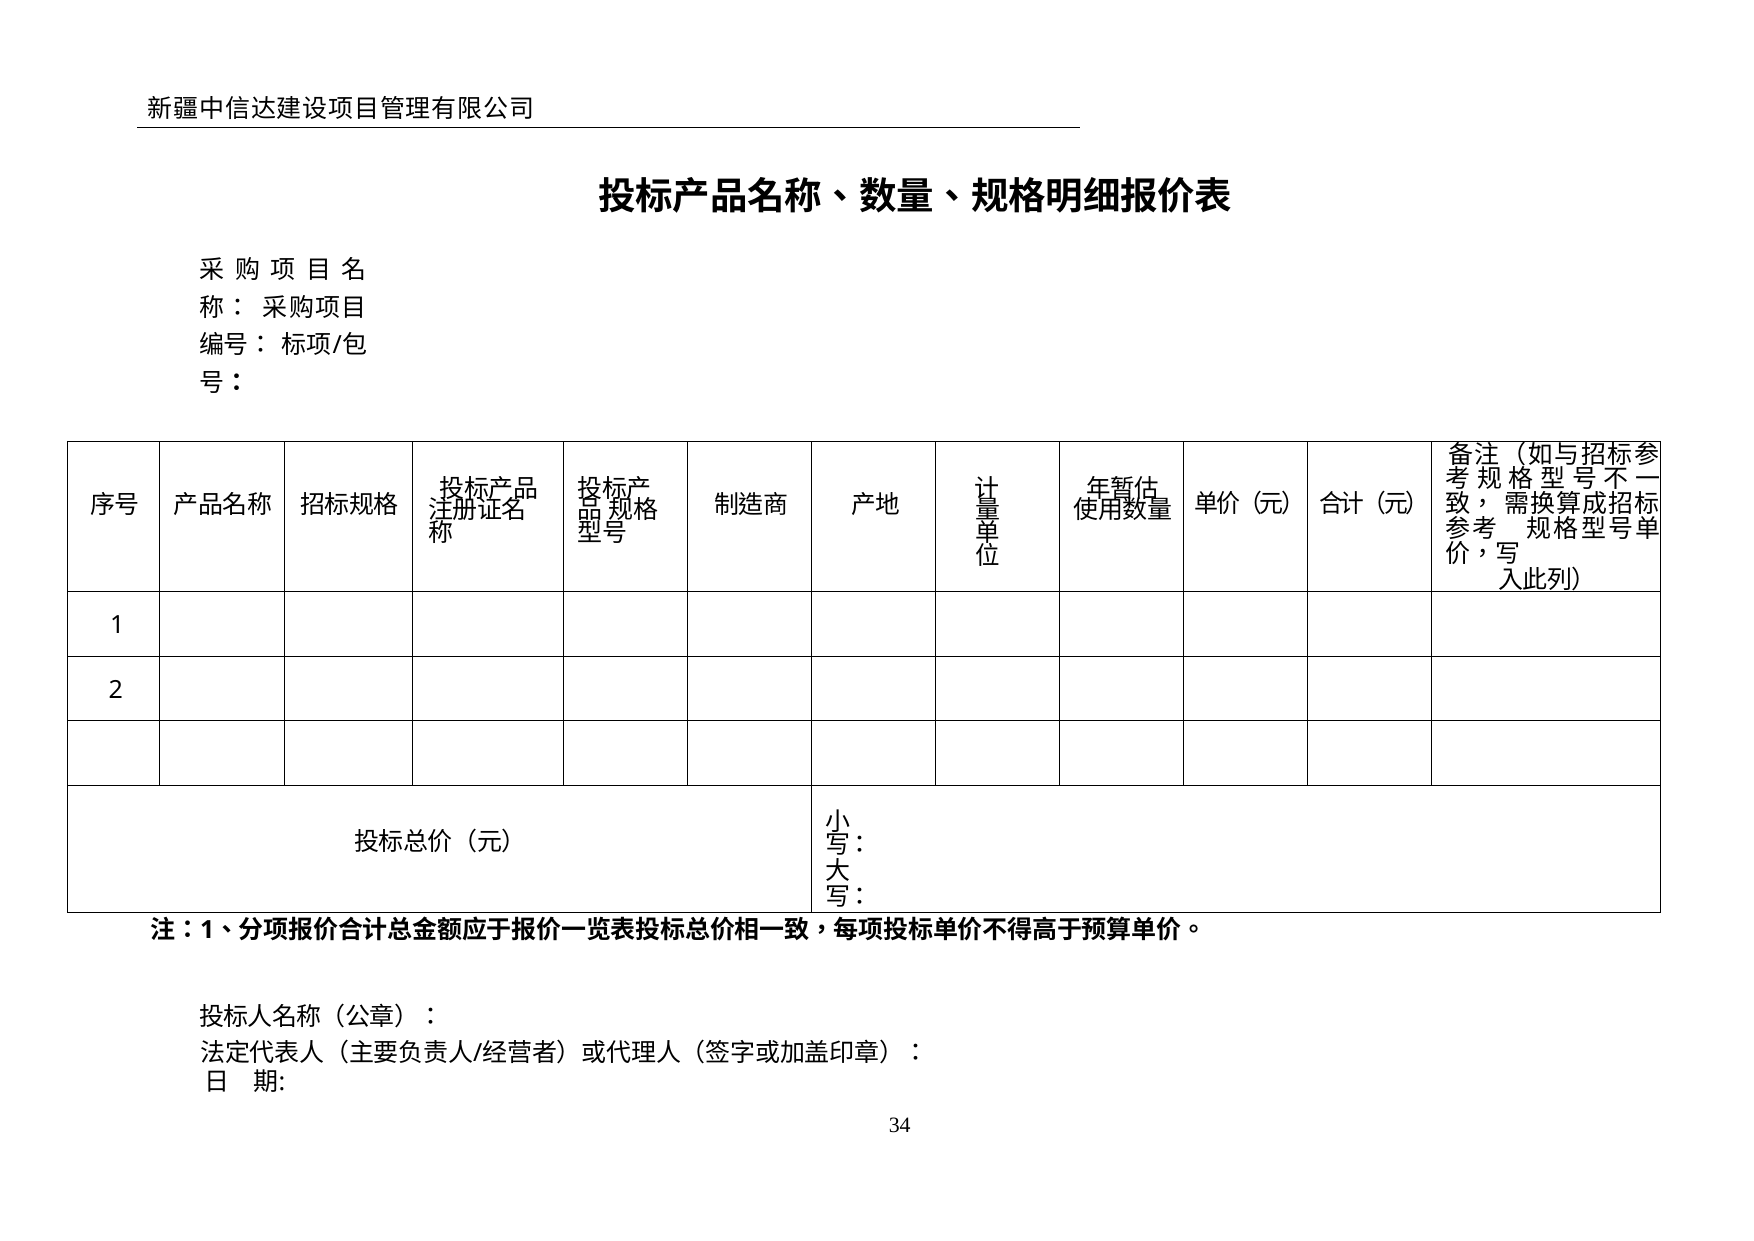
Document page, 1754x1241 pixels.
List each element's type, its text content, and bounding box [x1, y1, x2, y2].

table_cell [160, 592, 284, 656]
table_cell [413, 592, 563, 656]
table_cell [1184, 721, 1307, 785]
table_cell [1184, 592, 1307, 656]
table_cell [812, 721, 935, 785]
table_cell [688, 592, 811, 656]
table_header 计量 单位 [936, 442, 1059, 591]
table_cell [1060, 657, 1183, 720]
table_cell [285, 592, 412, 656]
table_header 合计（元） [1308, 442, 1431, 591]
table_header 产地 [812, 442, 935, 591]
table_cell [1060, 592, 1183, 656]
table_cell [1308, 592, 1431, 656]
table_cell [936, 721, 1059, 785]
text 投标产品名称、数量、规格明细报价表 [598, 178, 1662, 218]
table_cell [1308, 721, 1431, 785]
table_header 投标产品 规格型号 [564, 442, 687, 591]
text 采购项目名称： 采购项目编号： 标项/包号： [199, 251, 367, 399]
table_cell [1060, 721, 1183, 785]
text 法定代表人（主要负责人/经营者）或代理人（签字或加盖印章）： 日 期: [200, 1037, 929, 1098]
table_cell [1184, 657, 1307, 720]
table_header 招标规格 [285, 442, 412, 591]
table_cell [1432, 721, 1660, 785]
table_cell [936, 657, 1059, 720]
table_cell [413, 721, 563, 785]
table_cell [68, 721, 159, 785]
table_header 备注（如与招标参 考规格型号不一致， 需换算成招标参考 规格型号单价，写 入此列） [1432, 442, 1660, 591]
table_cell [564, 657, 687, 720]
table_cell [812, 657, 935, 720]
table_cell [688, 721, 811, 785]
table_header 年暂估 使用数量 [1060, 442, 1183, 591]
table_cell [1432, 592, 1660, 656]
table_cell [812, 592, 935, 656]
table_cell [160, 721, 284, 785]
table_header 产品名称 [160, 442, 284, 591]
table_header 制造商 [688, 442, 811, 591]
table_cell [285, 657, 412, 720]
table_header 序号 [68, 442, 159, 591]
table_cell [936, 592, 1059, 656]
text 新疆中信达建设项目管理有限公司 [148, 88, 1662, 126]
text 注：1、分项报价合计总金额应于报价一览表投标总价相一致，每项投标单价不得高于预算单价。 [150, 917, 1662, 944]
table_cell [1308, 657, 1431, 720]
table_header 投标产品 注册证名称 [413, 442, 563, 591]
table_cell [413, 657, 563, 720]
table_cell [160, 657, 284, 720]
table_cell 2 [68, 657, 159, 720]
table_cell [564, 592, 687, 656]
table_cell 投标总价（元） [68, 786, 811, 912]
text 投标人名称（公章）： [199, 1004, 1662, 1030]
table_header 单价（元） [1184, 442, 1307, 591]
table_cell [1432, 657, 1660, 720]
table_cell [688, 657, 811, 720]
table_cell [285, 721, 412, 785]
table_cell 小写： 大写： [812, 786, 1660, 912]
table_cell 1 [68, 592, 159, 656]
table_cell [564, 721, 687, 785]
